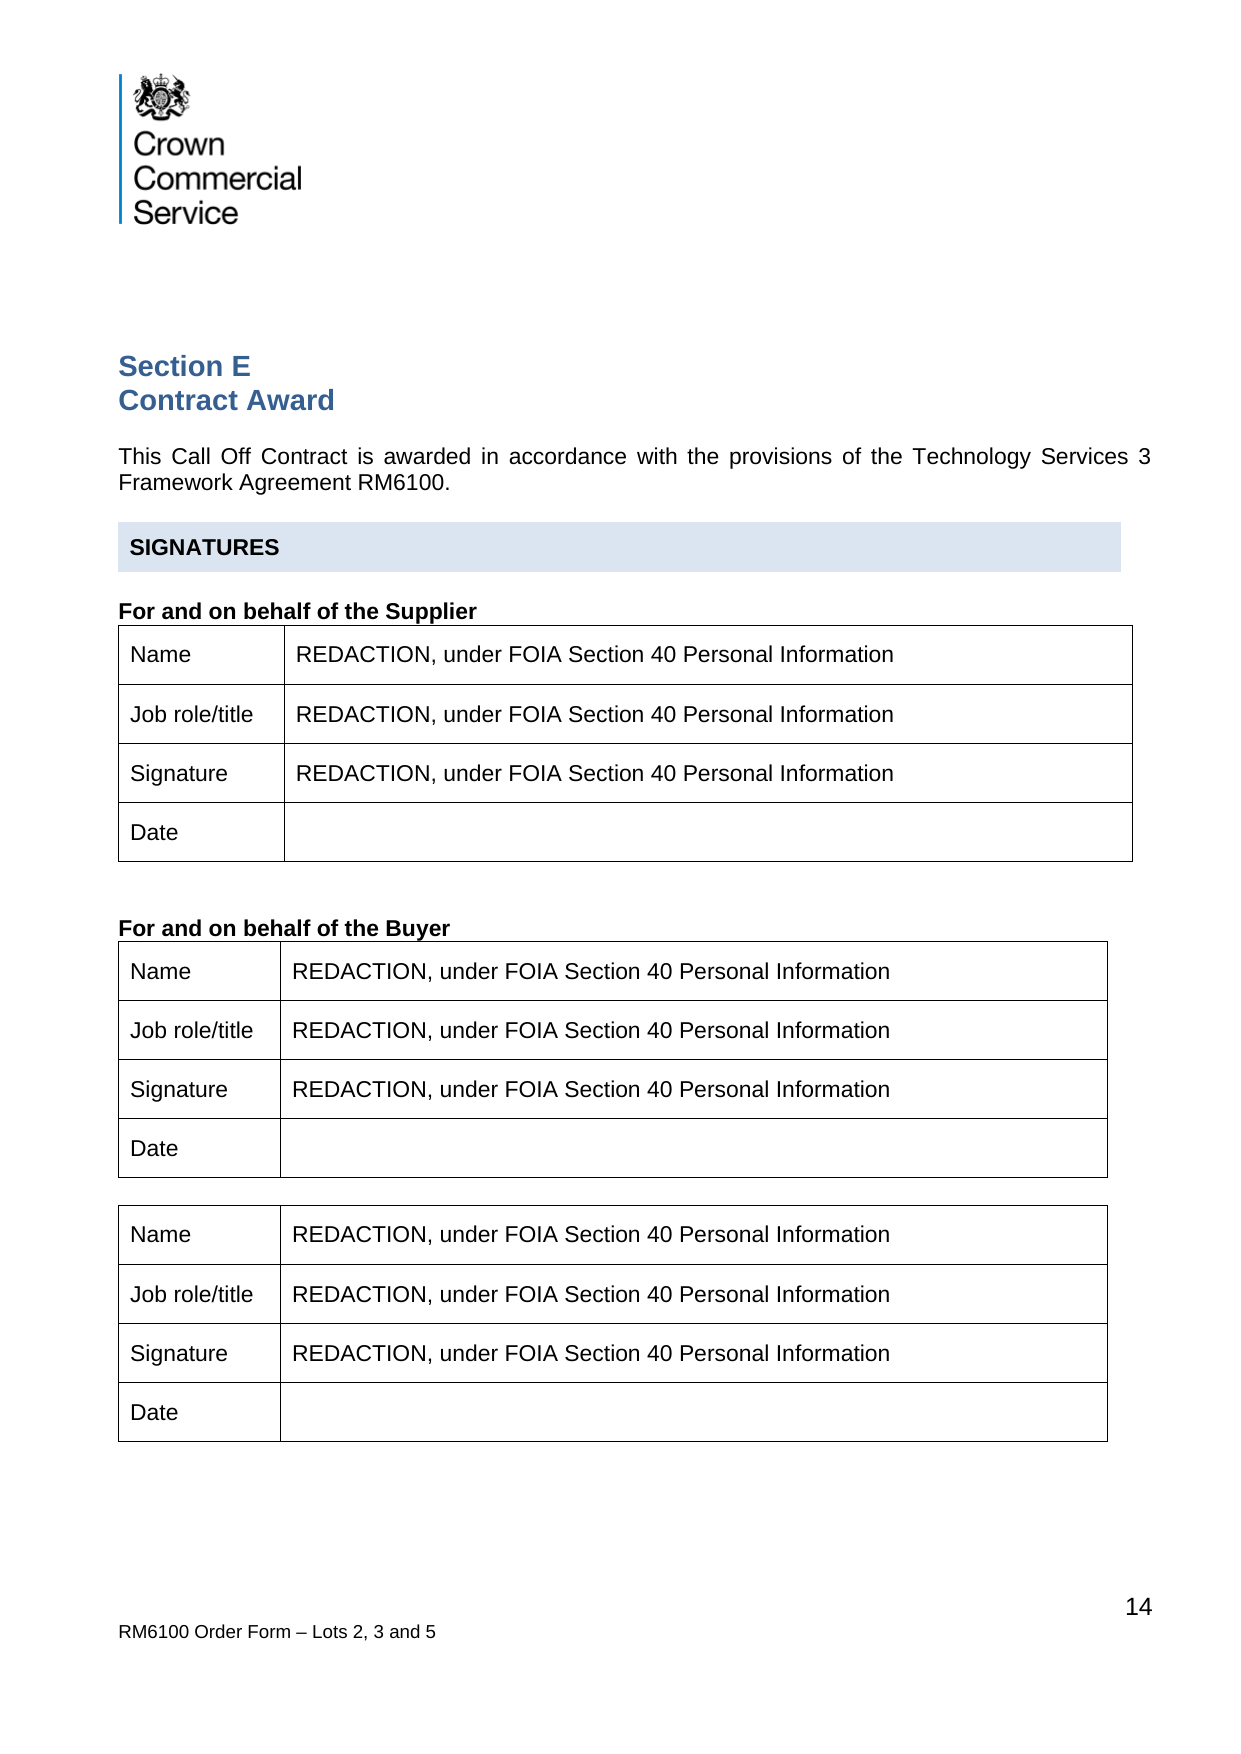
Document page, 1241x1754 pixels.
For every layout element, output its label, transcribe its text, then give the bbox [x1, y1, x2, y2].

text For and on behalf of the Buyer [118, 914, 1152, 941]
text Contract Award [118, 383, 1152, 417]
table_cell Job role/title [119, 685, 284, 743]
table_header SIGNATURES [118, 522, 1121, 572]
table_cell [281, 1383, 1107, 1441]
table_cell Date [119, 803, 284, 861]
table_cell Job role/title [119, 1001, 280, 1059]
picture [118, 73, 302, 225]
table_header REDACTION, under FOIA Section 40 Personal Information [281, 1206, 1107, 1264]
table_cell [281, 1119, 1107, 1177]
text This Call Off Contract is awarded in accordance with the provisions of the Technology Services 3 Framework Agreement RM6100. [118, 443, 1152, 496]
table_cell REDACTION, under FOIA Section 40 Personal Information [281, 1265, 1107, 1323]
table_cell REDACTION, under FOIA Section 40 Personal Information [281, 1001, 1107, 1059]
table_header Name [119, 1206, 280, 1264]
table_cell REDACTION, under FOIA Section 40 Personal Information [285, 744, 1132, 802]
table_cell REDACTION, under FOIA Section 40 Personal Information [281, 1060, 1107, 1118]
table_cell REDACTION, under FOIA Section 40 Personal Information [285, 685, 1132, 743]
table_cell Date [119, 1119, 280, 1177]
table_cell Signature [119, 1324, 280, 1382]
table_cell Job role/title [119, 1265, 280, 1323]
table_header REDACTION, under FOIA Section 40 Personal Information [285, 626, 1132, 684]
table_cell Signature [119, 1060, 280, 1118]
text Section E [118, 349, 1152, 383]
table_cell [285, 803, 1132, 861]
table_cell REDACTION, under FOIA Section 40 Personal Information [281, 1324, 1107, 1382]
table_cell Date [119, 1383, 280, 1441]
table_header REDACTION, under FOIA Section 40 Personal Information [281, 942, 1107, 1000]
table_header Name [119, 626, 284, 684]
table_cell Signature [119, 744, 284, 802]
text For and on behalf of the Supplier [118, 598, 1152, 624]
table_header Name [119, 942, 280, 1000]
